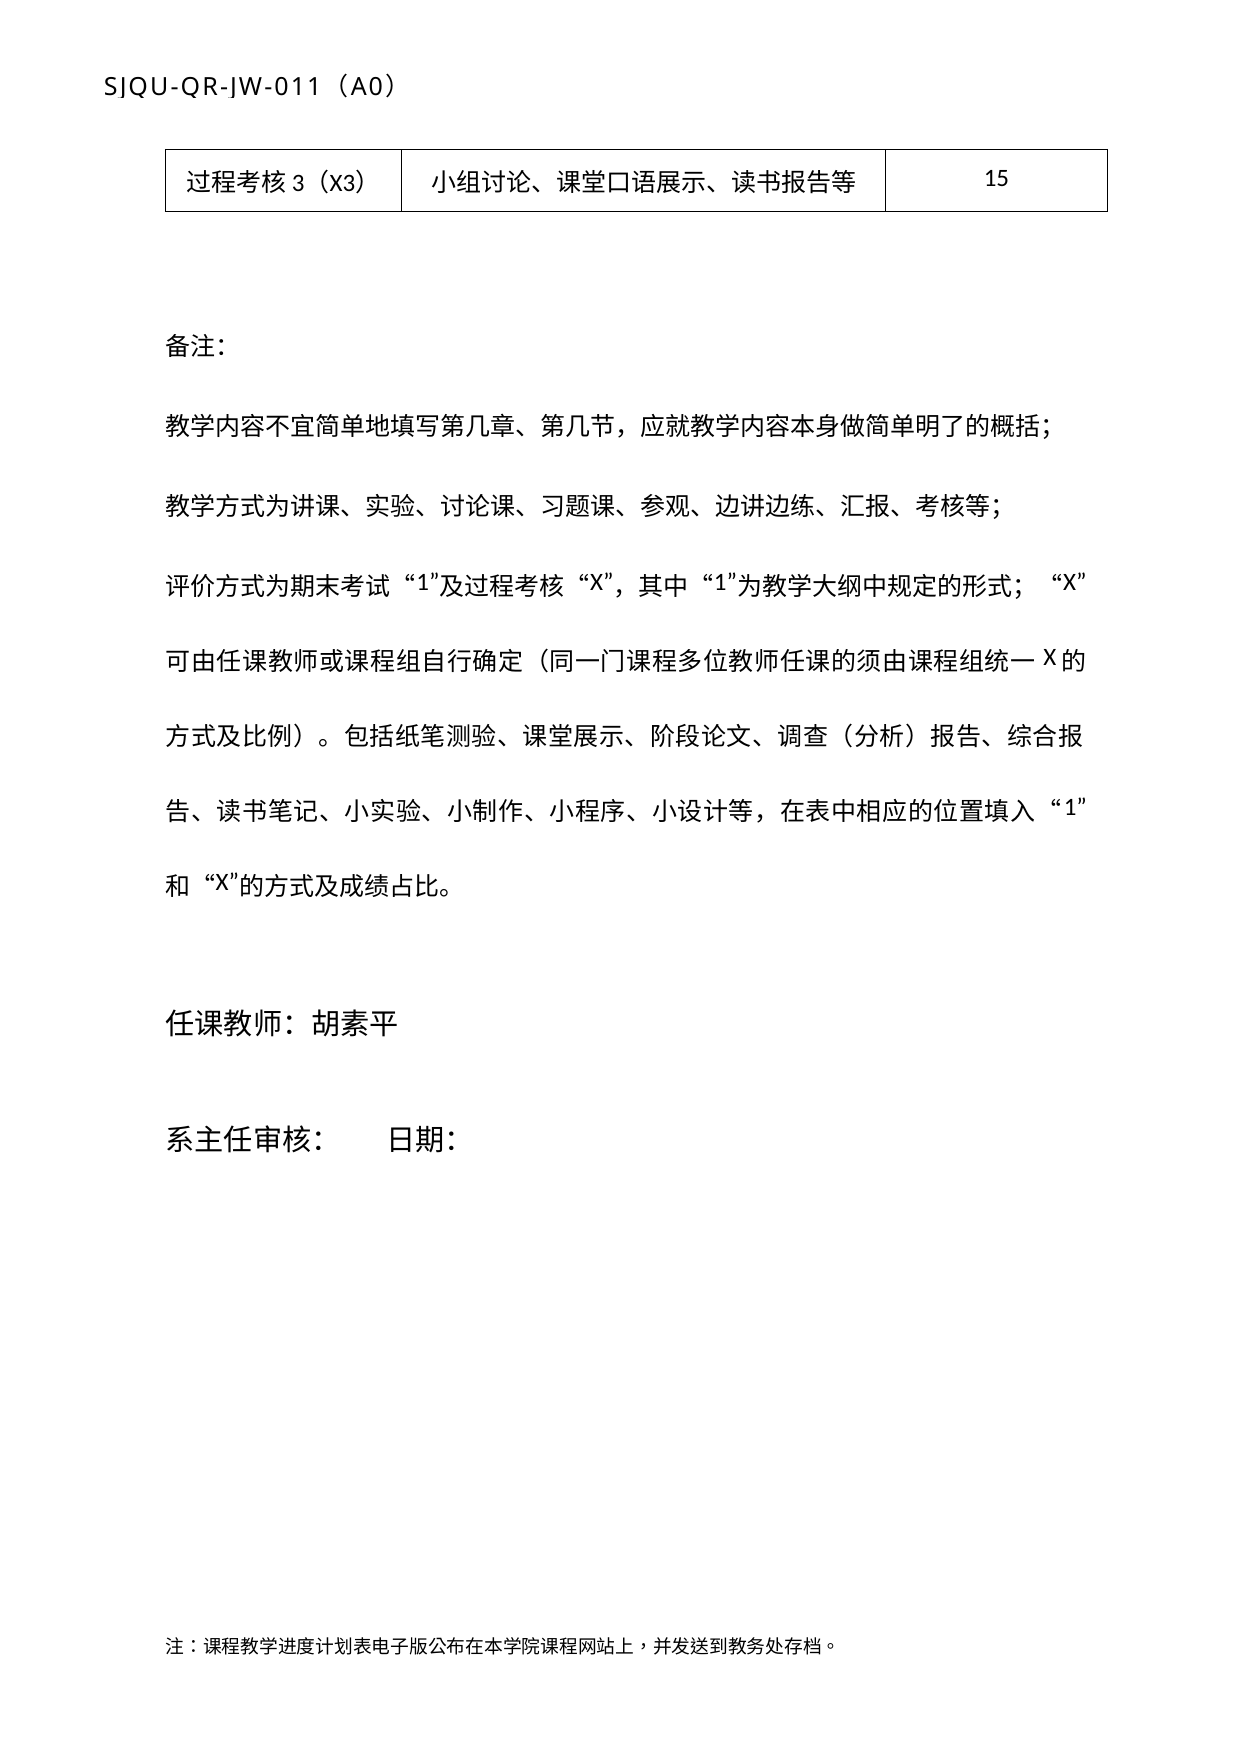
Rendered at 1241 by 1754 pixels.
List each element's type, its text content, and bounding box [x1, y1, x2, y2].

table_cell 小组讨论、课堂口语展示、读书报告等 [402, 150, 885, 211]
text 系主任审核： 日期： [165, 1086, 1087, 1161]
text 教学内容不宜简单地填写第几章、第几节，应就教学内容本身做简单明了的概括； [165, 372, 1087, 447]
table_cell 15 [886, 150, 1107, 211]
text 教学方式为讲课、实验、讨论课、习题课、参观、边讲边练、汇报、考核等； [165, 452, 1087, 527]
text 任课教师：胡素平 [165, 970, 1087, 1045]
text 备注： [165, 292, 1087, 367]
table_cell 过程考核3（X3） [166, 150, 401, 211]
text 评价方式为期末考试“1”及过程考核“X”，其中“1”为教学大纲中规定的形式；“X”可由任课教师或课程组自行确定（同一门课程多位教师任课的须由课程组统一X的方式及比例）。包括纸笔测验、课堂展示、阶段论文、调查（分析）报告、综合报告、读书笔记、小实验、小制作、小程序、小设计等，在表中相应的位置填入“1”和“X”的方式及成绩占比。 [165, 532, 1087, 907]
